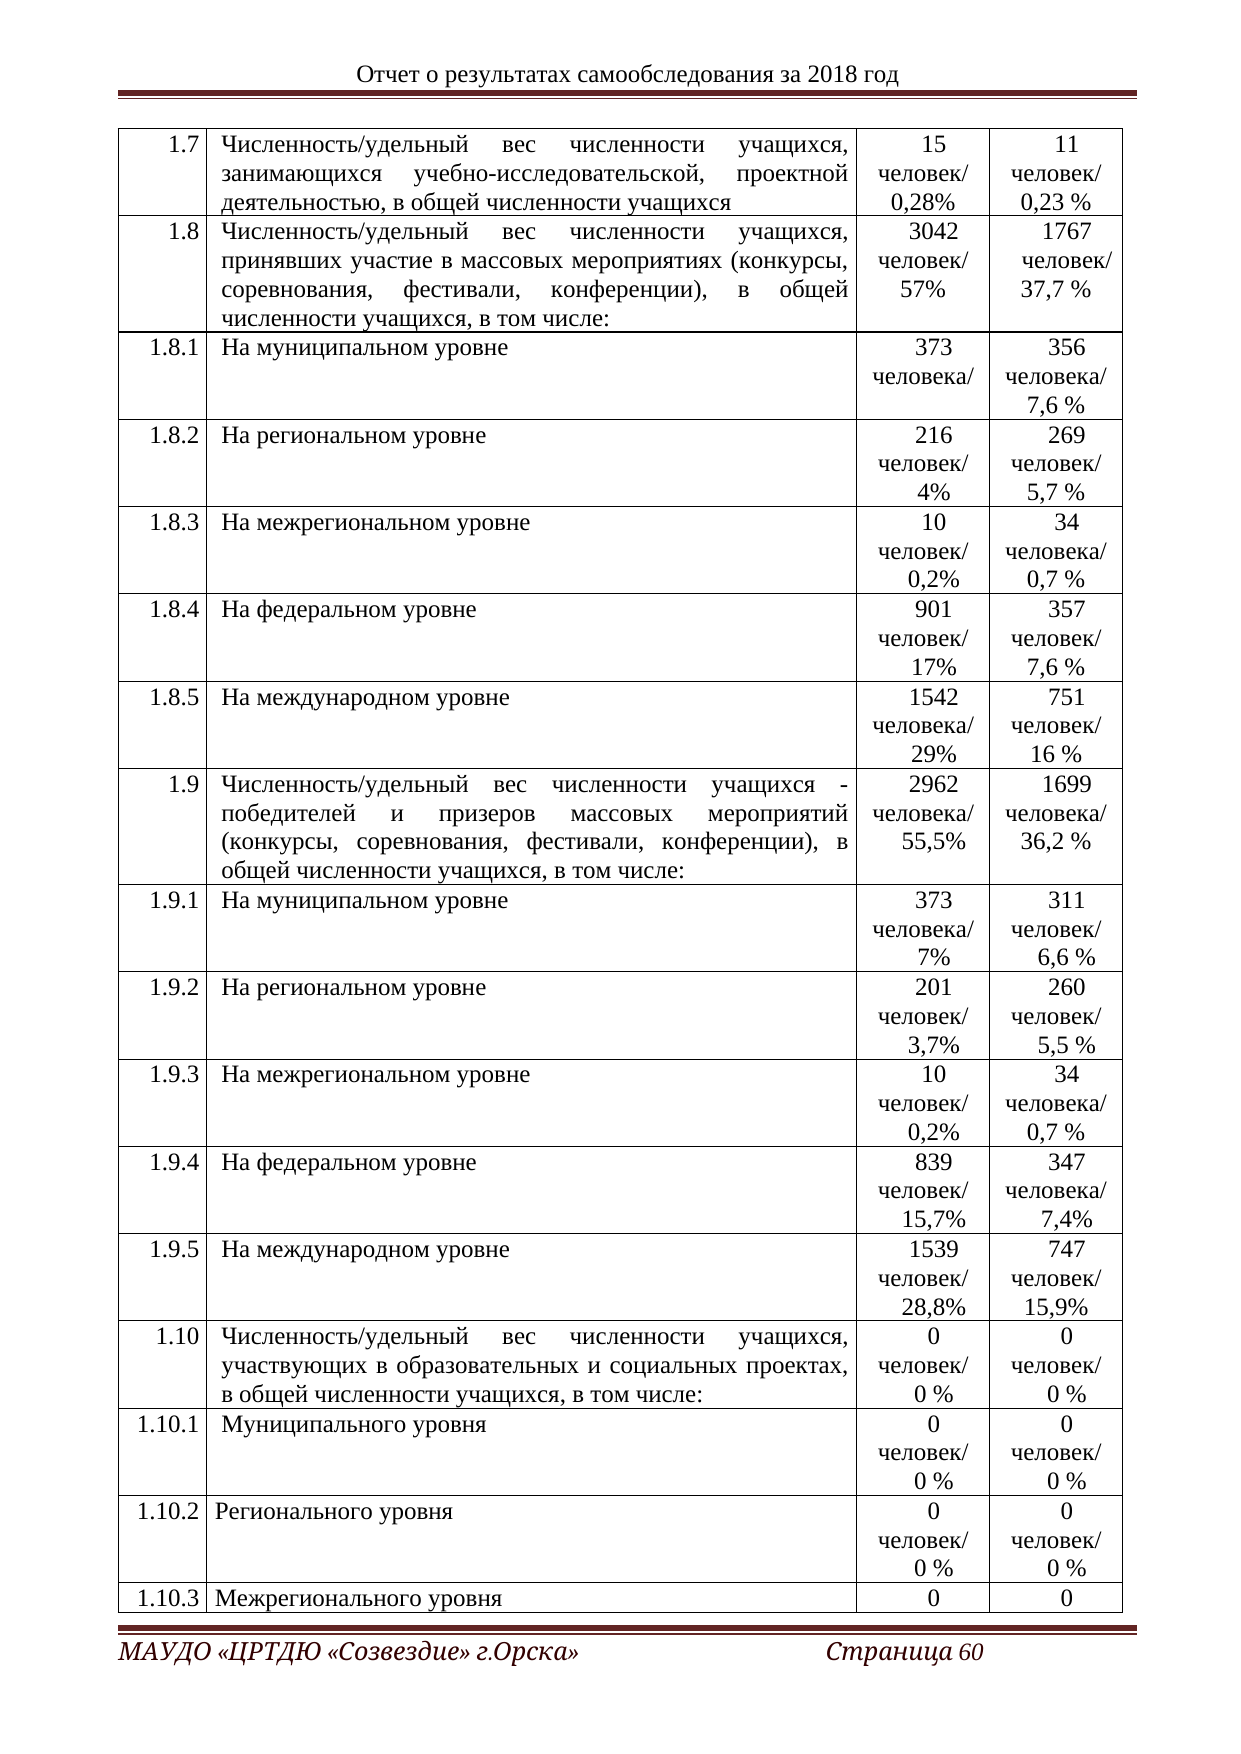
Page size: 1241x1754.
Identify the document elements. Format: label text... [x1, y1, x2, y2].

table_cell 1.10.2 [119, 1496, 206, 1582]
table_cell 1.10.1 [119, 1409, 206, 1495]
table_cell 1.8.2 [119, 420, 206, 506]
table_cell 216 человек/ 4% [857, 420, 989, 506]
table_cell 2962 человека/ 55,5% [857, 769, 989, 884]
table_cell 357 человек/ 7,6 % [990, 594, 1122, 681]
table_cell 0 человек/ 0 % [990, 1409, 1122, 1495]
table_cell 3042 человек/ 57% [857, 216, 989, 331]
table_cell 11 человек/ 0,23 % [990, 129, 1122, 215]
table_cell На муниципальном уровне [207, 885, 856, 971]
table_cell 1.10 [119, 1321, 206, 1408]
table_cell 751 человек/ 16 % [990, 682, 1122, 768]
table_cell 901 человек/ 17% [857, 594, 989, 681]
table_cell Численность/удельный вес численности учащихся - победителей и призеров массовых мероприятий (конкурсы, соревнования, фестивали, конференции), в общей численности учащихся, в том числе: [207, 769, 856, 884]
table_cell 10 человек/ 0,2% [857, 1060, 989, 1146]
table_cell 1542 человека/ 29% [857, 682, 989, 768]
table_cell 1.8.3 [119, 507, 206, 593]
table_cell 1.9.5 [119, 1234, 206, 1320]
table_cell 1539 человек/ 28,8% [857, 1234, 989, 1320]
table_cell 1.10.3 [119, 1583, 206, 1612]
table_cell На региональном уровне [207, 972, 856, 1058]
table_cell 260 человек/ 5,5 % [990, 972, 1122, 1058]
table_cell Численность/удельный вес численности учащихся, принявших участие в массовых мероприятиях (конкурсы, соревнования, фестивали, конференции), в общей численности учащихся, в том числе: [207, 216, 856, 331]
table_cell На федеральном уровне [207, 594, 856, 681]
table_cell 201 человек/ 3,7% [857, 972, 989, 1058]
table_cell 10 человек/ 0,2% [857, 507, 989, 593]
table_cell На международном уровне [207, 682, 856, 768]
table_cell 269 человек/ 5,7 % [990, 420, 1122, 506]
table_cell 1.8.1 [119, 333, 206, 419]
table_cell 34 человека/ 0,7 % [990, 1060, 1122, 1146]
table_cell На межрегиональном уровне [207, 507, 856, 593]
table_cell 1.9.1 [119, 885, 206, 971]
table_cell 1699 человека/ 36,2 % [990, 769, 1122, 884]
table_cell 356 человека/ 7,6 % [990, 333, 1122, 419]
table_cell 0 человек/ 0 % [990, 1583, 1122, 1612]
table_cell На федеральном уровне [207, 1147, 856, 1233]
table_cell Муниципального уровня [207, 1409, 856, 1495]
table_cell 0 человек/ 0 % [857, 1409, 989, 1495]
table_cell 1.9 [119, 769, 206, 884]
table_cell 0 человек/ 0 % [857, 1583, 989, 1612]
table_cell 311 человек/ 6,6 % [990, 885, 1122, 971]
table_cell 1.9.3 [119, 1060, 206, 1146]
table_cell Численность/удельный вес численности учащихся, занимающихся учебно-исследовательской, проектной деятельностью, в общей численности учащихся [207, 129, 856, 215]
table_cell 15 человек/ 0,28% [857, 129, 989, 215]
table_cell 1.9.2 [119, 972, 206, 1058]
table_cell 347 человека/ 7,4% [990, 1147, 1122, 1233]
table_cell 373 человека/ 7% [857, 885, 989, 971]
table_cell На межрегиональном уровне [207, 1060, 856, 1146]
table_cell 0 человек/ 0 % [990, 1321, 1122, 1408]
table_cell 1.8.4 [119, 594, 206, 681]
table_cell 1.7 [119, 129, 206, 215]
table_cell 0 человек/ 0 % [857, 1321, 989, 1408]
table_cell 34 человека/ 0,7 % [990, 507, 1122, 593]
table_cell 0 человек/ 0 % [857, 1496, 989, 1582]
table_cell 1.8.5 [119, 682, 206, 768]
table_cell На муниципальном уровне [207, 333, 856, 419]
table_cell 747 человек/ 15,9% [990, 1234, 1122, 1320]
table_cell 1.9.4 [119, 1147, 206, 1233]
table_cell 1.8 [119, 216, 206, 331]
table_cell Регионального уровня [207, 1496, 856, 1582]
table_cell 839 человек/ 15,7% [857, 1147, 989, 1233]
table_cell Численность/удельный вес численности учащихся, участвующих в образовательных и социальных проектах, в общей численности учащихся, в том числе: [207, 1321, 856, 1408]
table_cell На международном уровне [207, 1234, 856, 1320]
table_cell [207, 1583, 856, 1612]
table_cell 373 человека/ [857, 333, 989, 419]
table_cell На региональном уровне [207, 420, 856, 506]
table_cell 1767 человек/ 37,7 % [990, 216, 1122, 331]
table_cell 0 человек/ 0 % [990, 1496, 1122, 1582]
